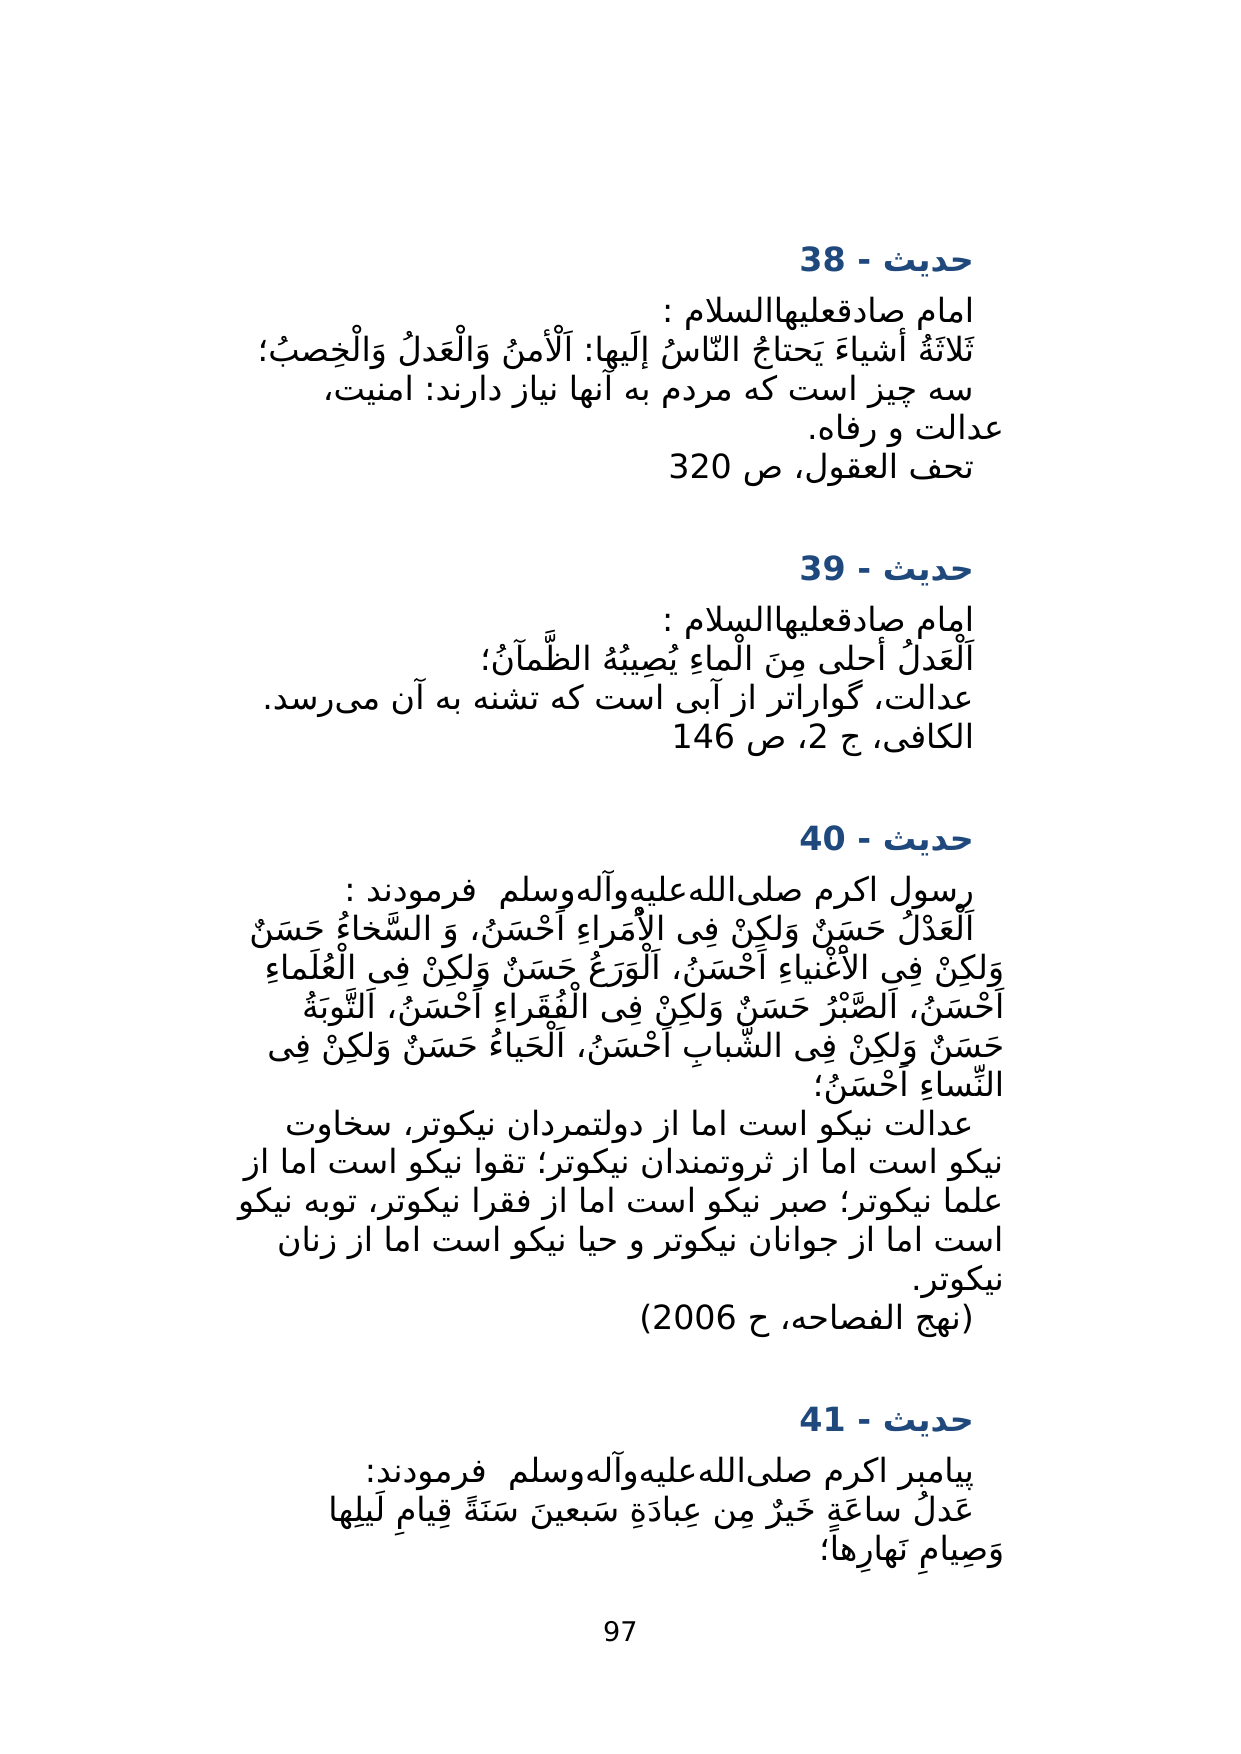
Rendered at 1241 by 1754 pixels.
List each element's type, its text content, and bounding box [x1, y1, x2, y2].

text امام صادقعليها‌السلام : [236, 292, 1004, 331]
text (نهج الفصاحه، ح 2006) [236, 1298, 1004, 1337]
text سه چیز است که مردم به آنها نیاز دارند: امنیت، عدالت و رفاه. [236, 369, 1004, 447]
text رسول اکرم صلى‌الله‌عليه‌وآله‌وسلم فرمودند : [236, 871, 1004, 910]
text عَدلُ ساعَةٍ خَیرٌ مِن عِبادَةِ سَبعینَ سَنَةً قِیامِ لَیلِها وَصِیامِ نَهارِها؛ [236, 1491, 1004, 1568]
text امام صادقعليها‌السلام : [236, 601, 1004, 640]
subtitle حدیث - 40 [236, 819, 1004, 858]
subtitle حدیث - 39 [236, 549, 1004, 588]
text پیامبر اکرم صلى‌الله‌عليه‌وآله‌وسلم فرمودند: [236, 1452, 1004, 1491]
text عدالت نیکو است اما از دولتمردان نیکوتر، سخاوت نیکو است اما از ثروتمندان نیکوتر؛ تقوا نیکو است اما از علما نیکوتر؛ صبر نیکو است اما از فقرا نیکوتر، توبه نیکو است اما از جوانان نیکوتر و حیا نیکو است اما از زنان نیکوتر. [236, 1104, 1004, 1298]
subtitle حدیث - 41 [236, 1401, 1004, 1439]
text ثَلاثَةُ أشیاءَ یَحتاجُ النّاسُ إلَیها: اَلْأمنُ وَالْعَدلُ وَالْخِصبُ؛ [236, 331, 1004, 369]
text اَلْعَدلُ أحلی مِنَ الْماءِ یُصِیبُهُ الظَّمآنُ؛ [236, 640, 1004, 678]
text الکافی، ج 2، ص 146 [236, 717, 1004, 756]
text اَلْعَدْلُ حَسَنٌ وَلکِنْ فِی الاُْمَراءِ اَحْسَنُ، وَ السَّخاءُ حَسَنٌ وَلکِنْ فِی الاَْغْنیاءِ اَحْسَنُ، اَلْوَرَعُ حَسَنٌ وَلکِنْ فِی الْعُلَماءِ اَحْسَنُ، اَلصَّبْرُ حَسَنٌ وَلکِنْ فِی الْفُقَراءِ اَحْسَنُ، اَلتَّوبَةُ حَسَنٌ وَلکِنْ فِی الشَّبابِ اَحْسَنُ، اَلْحَیاءُ حَسَنٌ وَلکِنْ فِی النِّساءِ اَحْسَنُ؛ [236, 910, 1004, 1104]
text تحف العقول، ص 320 [236, 447, 1004, 486]
subtitle حدیث - 38 [236, 241, 1004, 279]
text عدالت، گواراتر از آبی است که تشنه به آن می‌رسد. [236, 678, 1004, 717]
